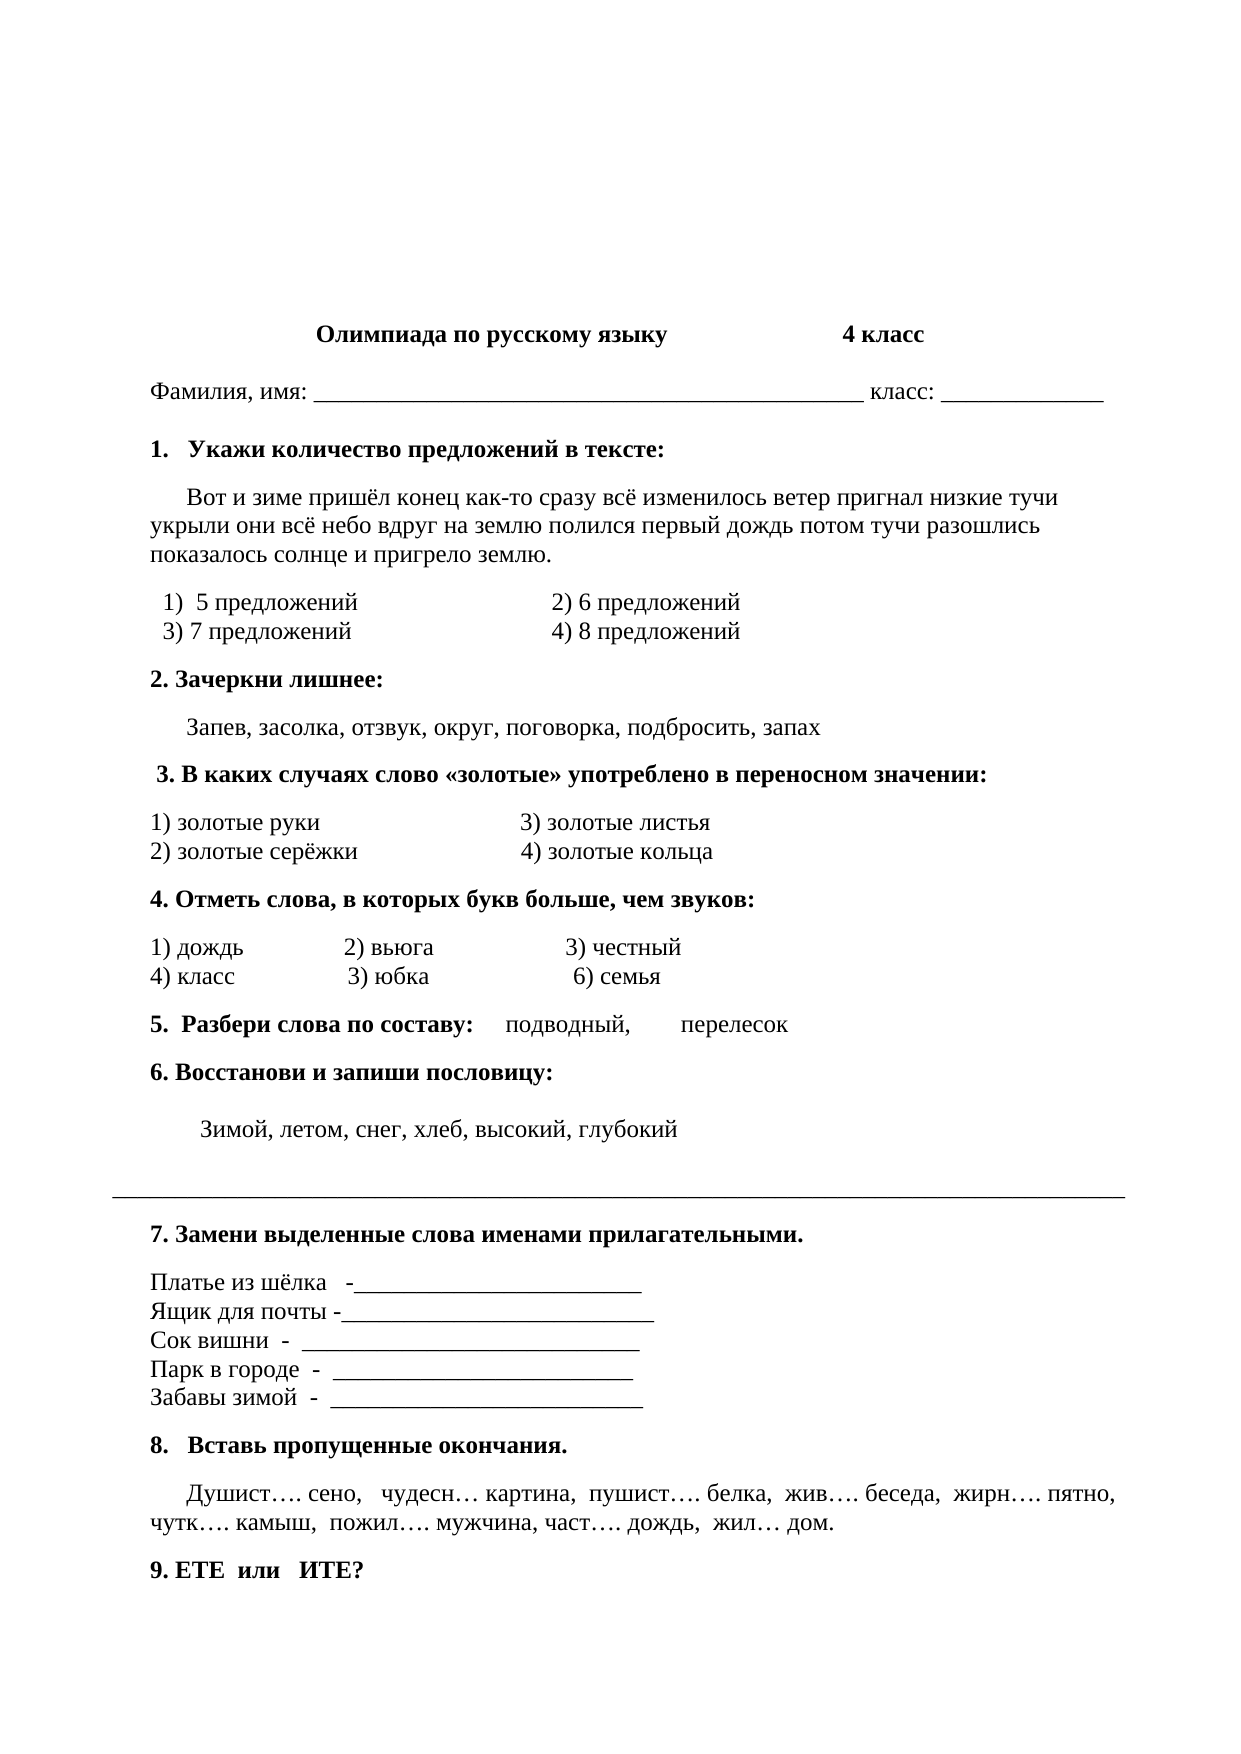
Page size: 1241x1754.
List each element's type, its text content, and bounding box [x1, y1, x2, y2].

text Фамилия, имя: ____________________________________________ класс: _____________ [150, 376, 1128, 405]
text 4. Отметь слова, в которых букв больше, чем звуков: [150, 884, 1128, 913]
text 7. Замени выделенные слова именами прилагательными. [150, 1219, 1128, 1248]
text 9. ЕТЕ или ИТЕ? [150, 1555, 1128, 1584]
text 5. Разбери слова по составу: подводный, перелесок [150, 1009, 1128, 1037]
text 1) дождь 2) вьюга 3) честный [150, 932, 1128, 961]
text 2) золотые серёжки 4) золотые кольца [150, 836, 1128, 865]
text Олимпиада по русскому языку 4 класс [112, 319, 1128, 347]
text Забавы зимой - _________________________ [150, 1382, 1128, 1411]
text 3. В каких случаях слово «золотые» употреблено в переносном значении: [150, 759, 1128, 788]
text Ящик для почты -_________________________ [150, 1296, 1128, 1325]
text Платье из шёлка -_______________________ [150, 1267, 1128, 1296]
text Душист…. сено, чудесн… картина, пушист…. белка, жив…. беседа, жирн…. пятно, чутк…. камыш, пожил…. мужчина, част…. дождь, жил… дом. [150, 1478, 1128, 1536]
text Запев, засолка, отзвук, округ, поговорка, подбросить, запах [150, 712, 1128, 740]
list Укажи количество предложений в тексте: [150, 434, 1128, 462]
text Зимой, летом, снег, хлеб, высокий, глубокий [112, 1114, 1128, 1143]
text Вот и зиме пришёл конец как-то сразу всё изменилось ветер пригнал низкие тучи укрыли они всё небо вдруг на землю полился первый дождь потом тучи разошлись показалось солнце и пригрело землю. [150, 482, 1128, 568]
text Сок вишни - ___________________________ [150, 1325, 1128, 1354]
text 4) класс 3) юбка 6) семья [150, 961, 1128, 989]
text 2. Зачеркни лишнее: [150, 664, 1128, 692]
text 6. Восстанови и запиши пословицу: [112, 1057, 1128, 1085]
text 1) золотые руки 3) золотые листья [150, 807, 1128, 836]
text 3) 7 предложений 4) 8 предложений [150, 616, 1128, 644]
list Вставь пропущенные окончания. [150, 1430, 1128, 1459]
text Парк в городе - ________________________ [150, 1354, 1128, 1382]
text 1) 5 предложений 2) 6 предложений [150, 587, 1128, 616]
text _________________________________________________________________________________ [112, 1143, 1128, 1200]
